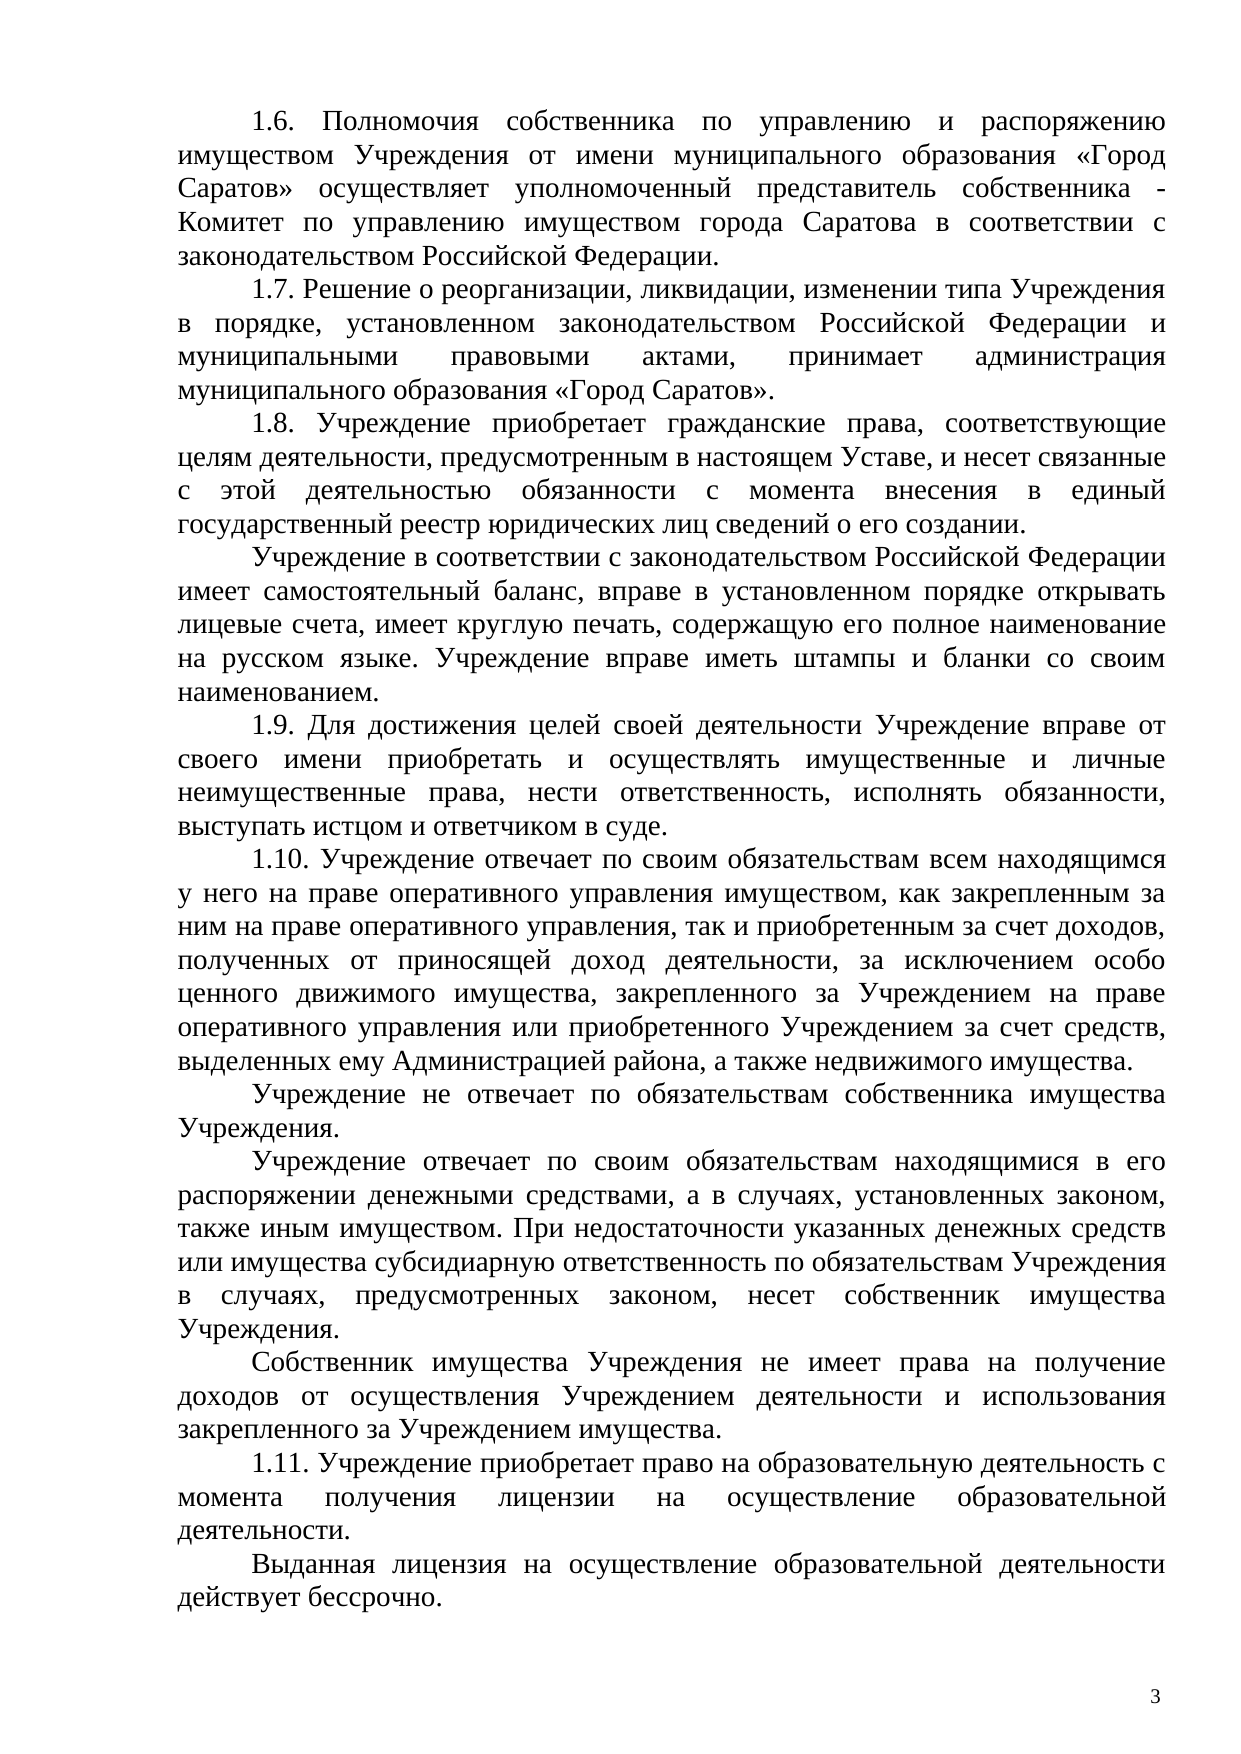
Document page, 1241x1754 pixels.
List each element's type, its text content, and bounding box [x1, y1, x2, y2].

text Выданная лицензия на осуществление образовательной деятельности действует бессрочно. [177, 1546, 1167, 1613]
text Учреждение не отвечает по обязательствам собственника имущества Учреждения. [177, 1076, 1167, 1143]
text 1.6. Полномочия собственника по управлению и распоряжению имуществом Учреждения от имени муниципального образования «Город Саратов» осуществляет уполномоченный представитель собственника - Комитет по управлению имуществом города Саратова в соответствии с законодательством Российской Федерации. [177, 103, 1167, 271]
text Учреждение отвечает по своим обязательствам находящимися в его распоряжении денежными средствами, а в случаях, установленных законом, также иным имуществом. При недостаточности указанных денежных средств или имущества субсидиарную ответственность по обязательствам Учреждения в случаях, предусмотренных законом, несет собственник имущества Учреждения. [177, 1143, 1167, 1344]
text 1.10. Учреждение отвечает по своим обязательствам всем находящимся у него на праве оперативного управления имуществом, как закрепленным за ним на праве оперативного управления, так и приобретенным за счет доходов, полученных от приносящей доход деятельности, за исключением особо ценного движимого имущества, закрепленного за Учреждением на праве оперативного управления или приобретенного Учреждением за счет средств, выделенных ему Администрацией района, а также недвижимого имущества. [177, 841, 1167, 1076]
text 1.8. Учреждение приобретает гражданские права, соответствующие целям деятельности, предусмотренным в настоящем Уставе, и несет связанные с этой деятельностью обязанности с момента внесения в единый государственный реестр юридических лиц сведений о его создании. [177, 405, 1167, 539]
text 1.11. Учреждение приобретает право на образовательную деятельность с момента получения лицензии на осуществление образовательной деятельности. [177, 1445, 1167, 1546]
text Собственник имущества Учреждения не имеет права на получение доходов от осуществления Учреждением деятельности и использования закрепленного за Учреждением имущества. [177, 1344, 1167, 1445]
text 1.7. Решение о реорганизации, ликвидации, изменении типа Учреждения в порядке, установленном законодательством Российской Федерации и муниципальными правовыми актами, принимает администрация муниципального образования «Город Саратов». [177, 271, 1167, 405]
text Учреждение в соответствии с законодательством Российской Федерации имеет самостоятельный баланс, вправе в установленном порядке открывать лицевые счета, имеет круглую печать, содержащую его полное наименование на русском языке. Учреждение вправе иметь штампы и бланки со своим наименованием. [177, 539, 1167, 707]
text 1.9. Для достижения целей своей деятельности Учреждение вправе от своего имени приобретать и осуществлять имущественные и личные неимущественные права, нести ответственность, исполнять обязанности, выступать истцом и ответчиком в суде. [177, 707, 1167, 841]
